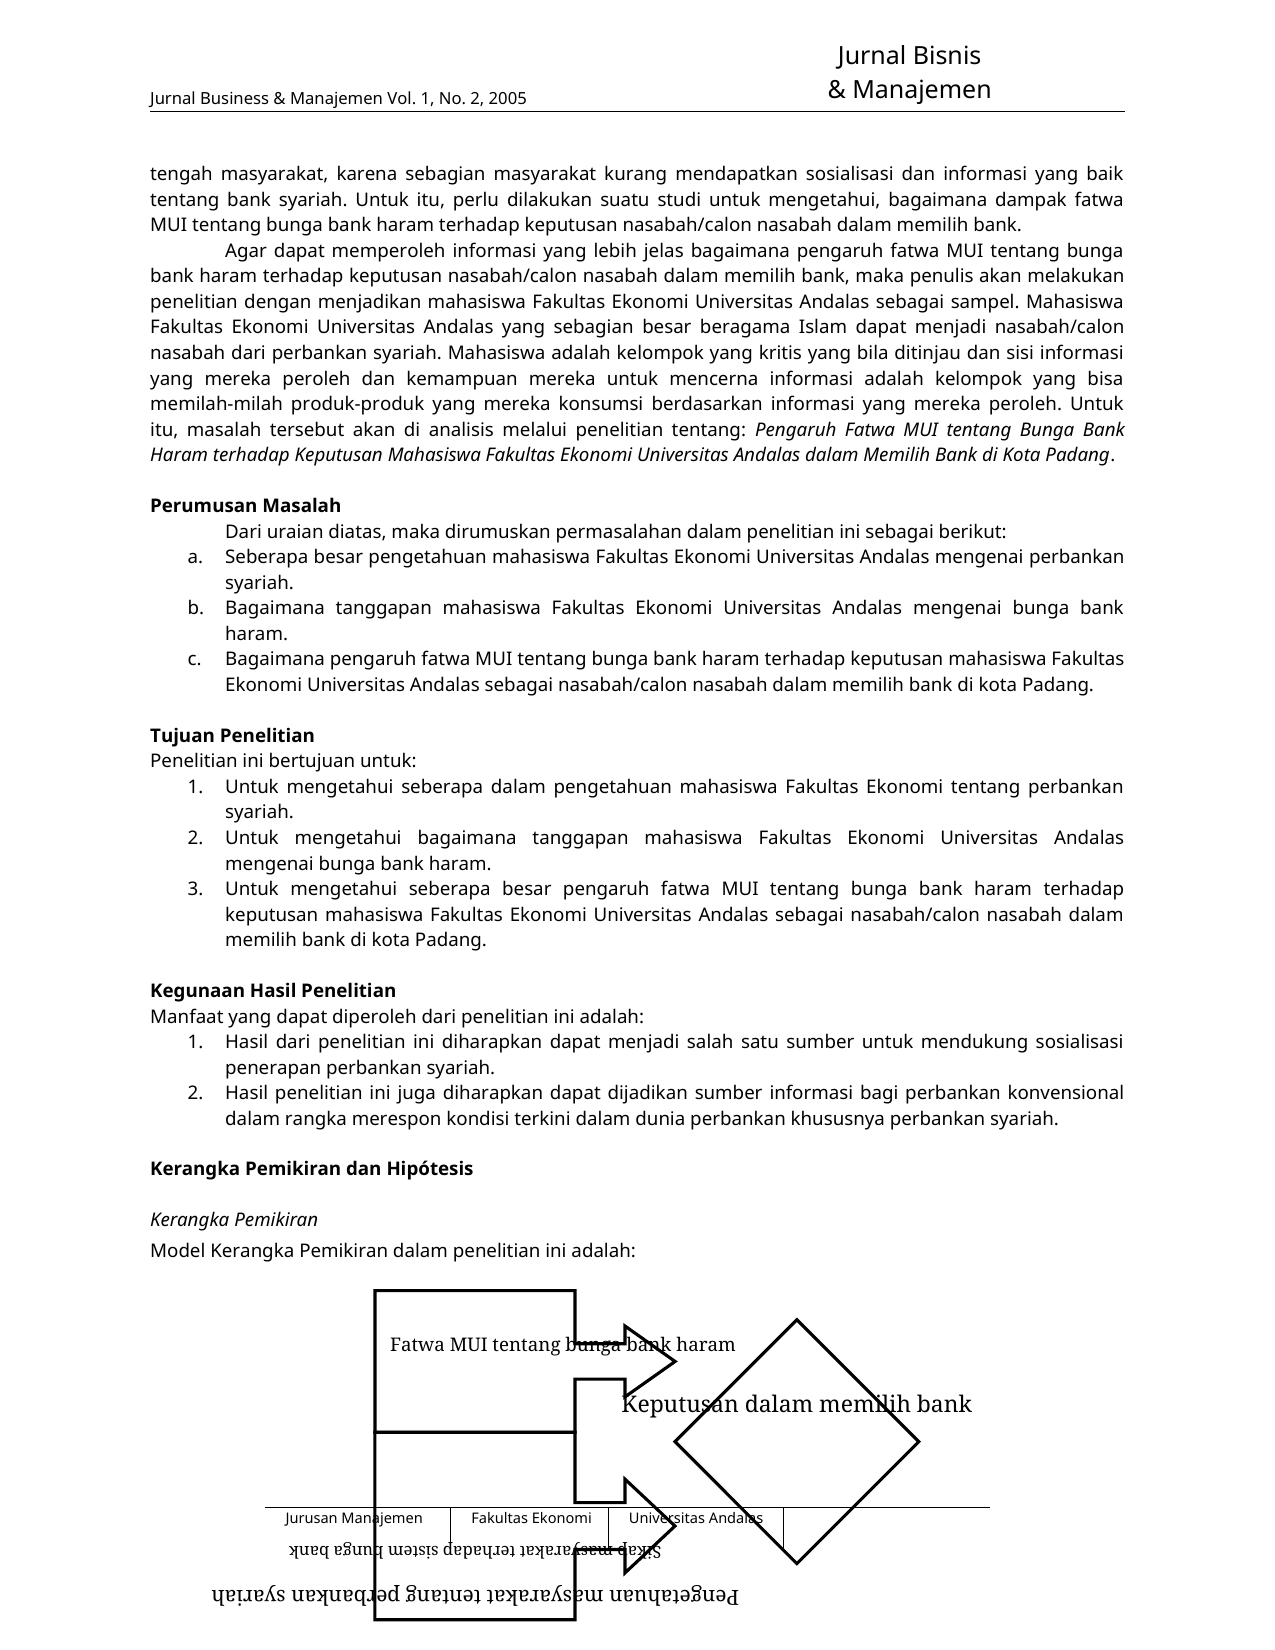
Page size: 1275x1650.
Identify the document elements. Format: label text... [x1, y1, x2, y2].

text Model Kerangka Pemikiran dalam penelitian ini adalah: [150, 1238, 1125, 1263]
list Bagaimana tanggapan mahasiswa Fakultas Ekonomi Universitas Andalas mengenai bunga bank haram. [187, 594, 1125, 646]
text Manfaat yang dapat diperoleh dari penelitian ini adalah: [150, 1003, 1125, 1028]
list Untuk mengetahui bagaimana tanggapan mahasiswa Fakultas Ekonomi Universitas Andalas mengenai bunga bank haram. [187, 824, 1125, 875]
subtitle Kerangka Pemikiran [150, 1206, 1125, 1232]
list Hasil dari penelitian ini diharapkan dapat menjadi salah satu sumber untuk mendukung sosialisasi penerapan perbankan syariah. [187, 1028, 1125, 1079]
list Untuk mengetahui seberapa besar pengaruh fatwa MUI tentang bunga bank haram terhadap keputusan mahasiswa Fakultas Ekonomi Universitas Andalas sebagai nasabah/calon nasabah dalam memilih bank di . [187, 875, 1125, 952]
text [150, 161, 1125, 237]
list Seberapa besar pengetahuan mahasiswa Fakultas Ekonomi Universitas Andalas mengenai perbankan syariah. [187, 543, 1125, 594]
subtitle Tujuan Penelitian [150, 722, 1125, 748]
list Untuk mengetahui seberapa dalam pengetahuan mahasiswa Fakultas Ekonomi tentang perbankan syariah. [187, 773, 1125, 824]
text Agar dapat memperoleh informasi yang lebih jelas bagaimana pengaruh fatwa MUI tentang bunga bank haram terhadap keputusan nasabah/calon nasabah dalam memilih bank, maka penulis akan melakukan penelitian dengan menjadikan mahasiswa Fakultas Ekonomi Universitas Andalas sebagai sampel. Mahasiswa Fakultas Ekonomi Universitas Andalas yang sebagian besar beragama Islam dapat menjadi nasabah/calon nasabah dari perbankan syariah. Mahasiswa adalah kelompok yang kritis yang bila ditinjau dan sisi informasi yang mereka peroleh dan kemampuan mereka untuk mencerna informasi adalah kelompok yang bisa memilah-milah produk-produk yang mereka konsumsi berdasarkan informasi yang mereka peroleh. Untuk itu, masalah tersebut akan di analisis melalui penelitian tentang: Pengaruh Fatwa MUI tentang Bunga Bank Haram terhadap Keputusan Mahasiswa Fakultas Ekonomi Universitas Andalas dalam Memilih Bank di Kota . [150, 237, 1125, 467]
subtitle Perumusan Masalah [150, 492, 1125, 518]
text Dari uraian diatas, maka dirumuskan permasalahan dalam penelitian ini sebagai berikut: [150, 518, 1125, 543]
text Penelitian ini bertujuan untuk: [150, 748, 1125, 773]
text Kegunaan Hasil Penelitian [150, 977, 1125, 1003]
subtitle Kerangka Pemikiran dan Hipótesis [150, 1156, 1125, 1181]
list Bagaimana pengaruh fatwa MUI tentang bunga bank haram terhadap keputusan mahasiswa Fakultas Ekonomi Universitas Andalas sebagai nasabah/calon nasabah dalam memilih bank di . [187, 646, 1125, 697]
list Hasil penelitian ini juga diharapkan dapat dijadikan sumber informasi bagi perbankan konvensional dalam rangka merespon kondisi terkini dalam dunia perbankan khususnya perbankan syariah. [187, 1079, 1125, 1131]
